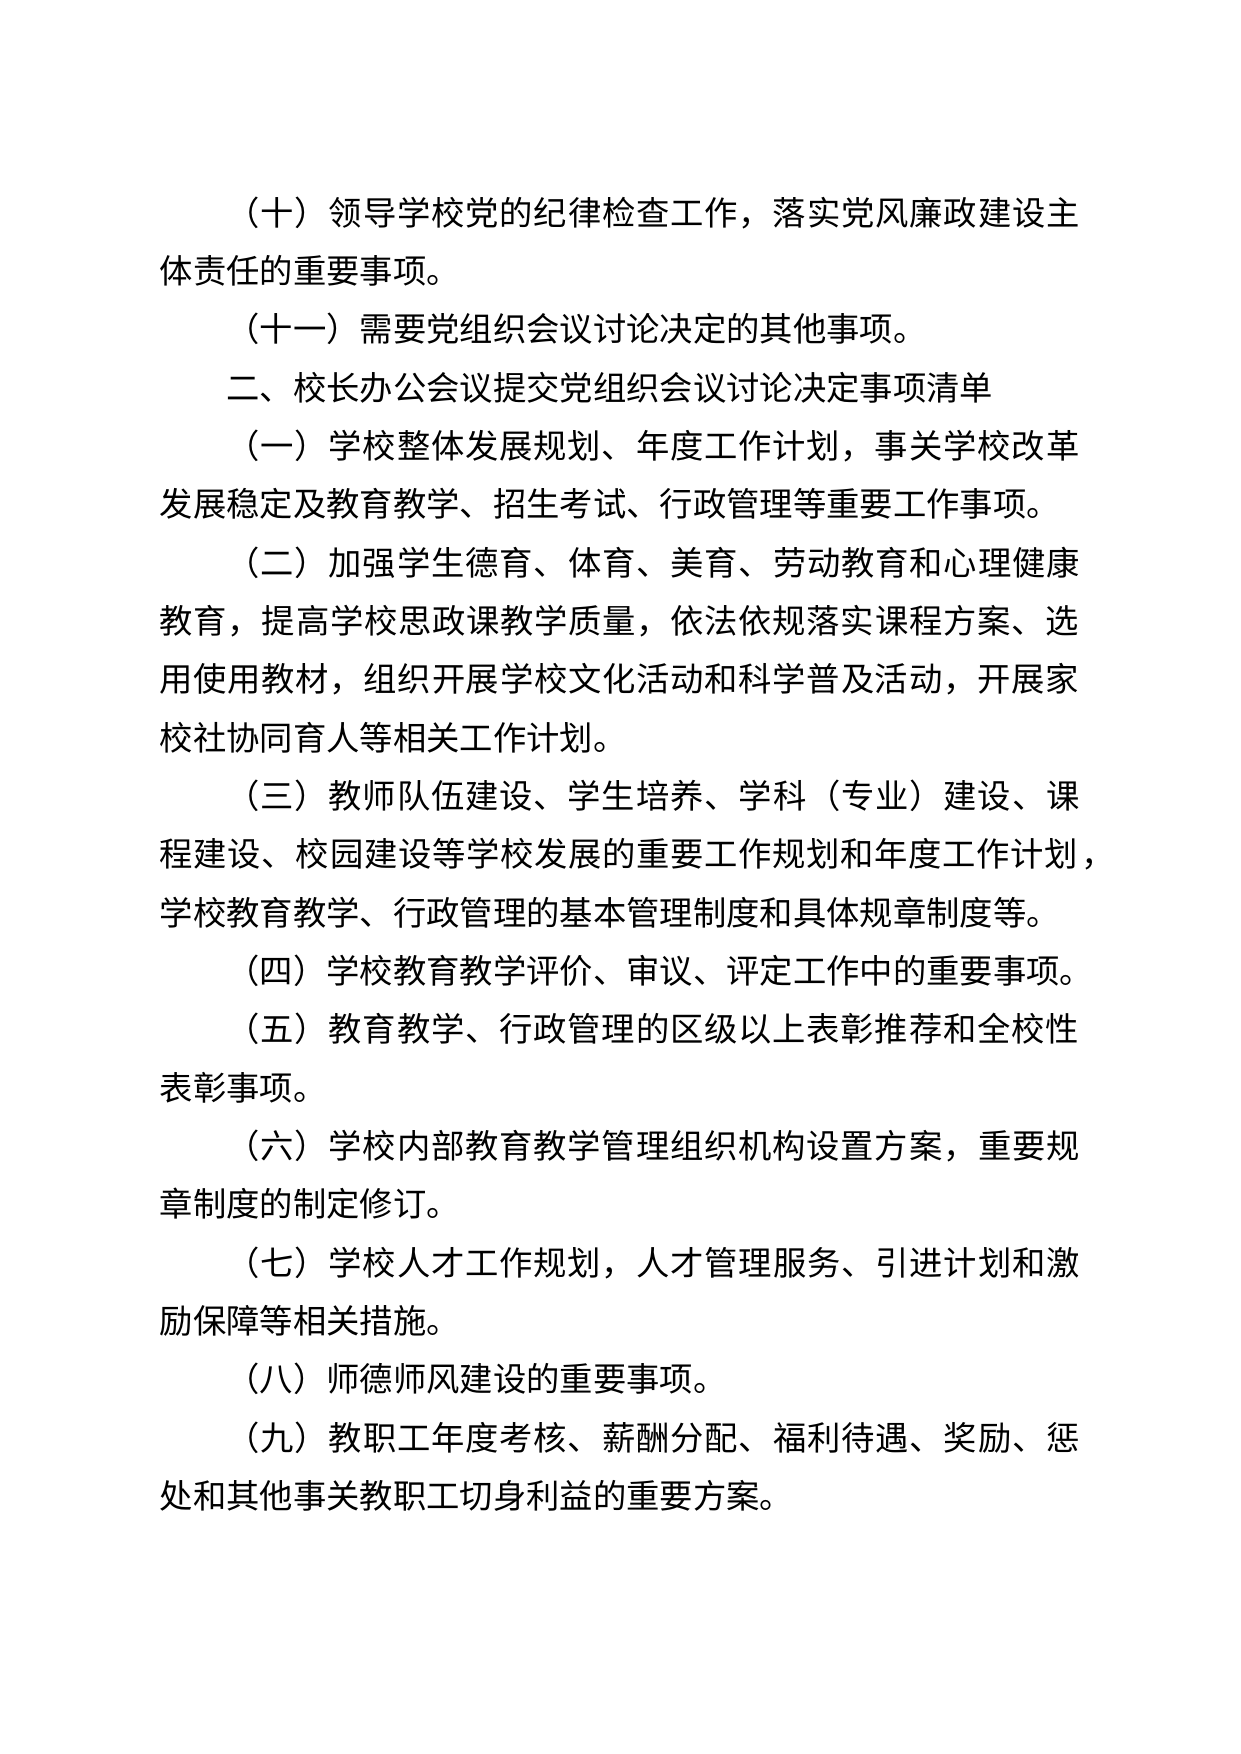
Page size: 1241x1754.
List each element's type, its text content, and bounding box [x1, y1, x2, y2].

text （四）学校教育教学评价、审议、评定工作中的重要事项。 [159, 937, 1081, 995]
text （五）教育教学、行政管理的区级以上表彰推荐和全校性表彰事项。 [159, 995, 1081, 1112]
text （二）加强学生德育、体育、美育、劳动教育和心理健康教育，提高学校思政课教学质量，依法依规落实课程方案、选用使用教材，组织开展学校文化活动和科学普及活动，开展家校社协同育人等相关工作计划。 [159, 528, 1081, 762]
text （八）师德师风建设的重要事项。 [159, 1345, 1081, 1403]
text 二、校长办公会议提交党组织会议讨论决定事项清单 [159, 353, 1081, 412]
text （三）教师队伍建设、学生培养、学科（专业）建设、课程建设、校园建设等学校发展的重要工作规划和年度工作计划，学校教育教学、行政管理的基本管理制度和具体规章制度等。 [159, 762, 1081, 937]
text （十一）需要党组织会议讨论决定的其他事项。 [159, 295, 1081, 353]
text （七）学校人才工作规划，人才管理服务、引进计划和激励保障等相关措施。 [159, 1228, 1081, 1345]
text （九）教职工年度考核、薪酬分配、福利待遇、奖励、惩处和其他事关教职工切身利益的重要方案。 [159, 1403, 1081, 1520]
text （一）学校整体发展规划、年度工作计划，事关学校改革发展稳定及教育教学、招生考试、行政管理等重要工作事项。 [159, 412, 1081, 528]
text （十）领导学校党的纪律检查工作，落实党风廉政建设主体责任的重要事项。 [159, 178, 1081, 295]
text （六）学校内部教育教学管理组织机构设置方案，重要规章制度的制定修订。 [159, 1112, 1081, 1228]
